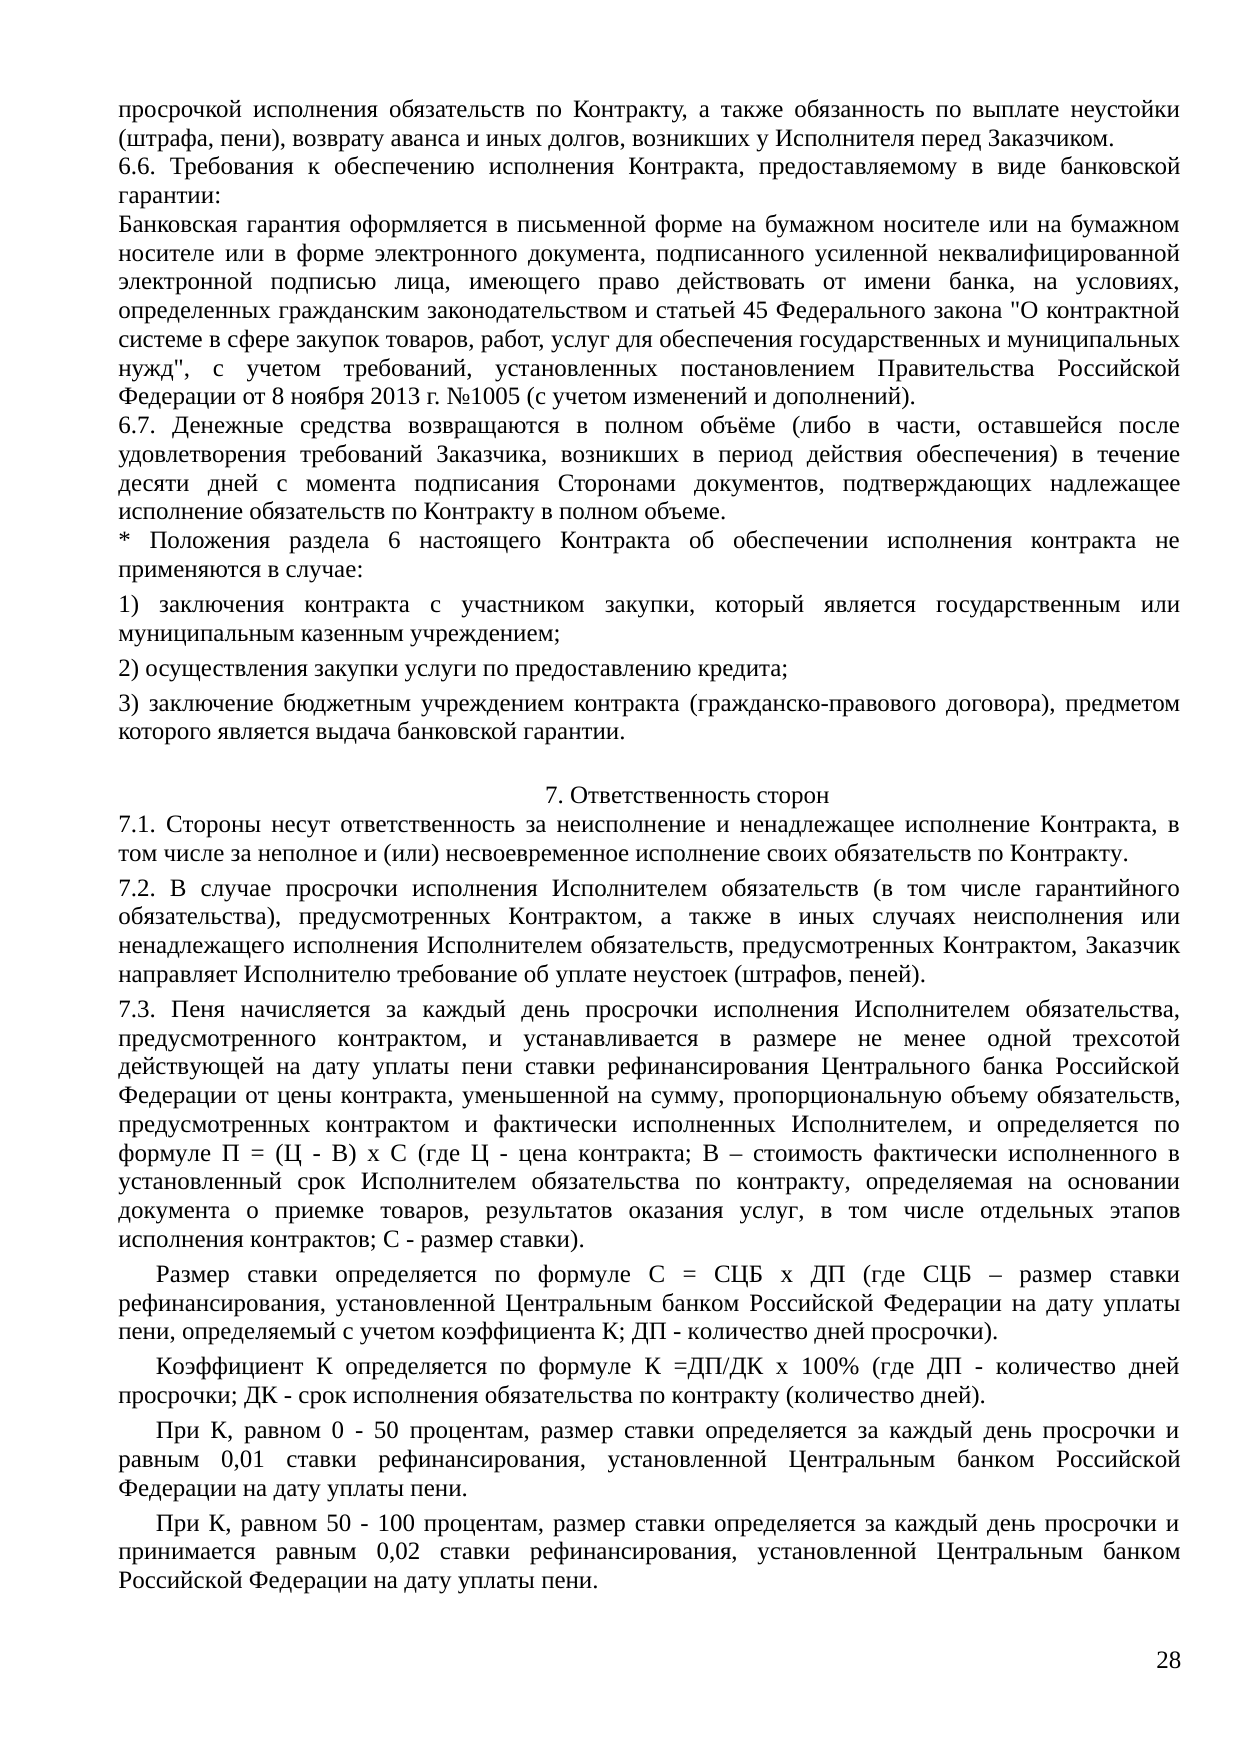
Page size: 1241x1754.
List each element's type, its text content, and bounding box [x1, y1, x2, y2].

text 7.3. Пеня начисляется за каждый день просрочки исполнения Исполнителем обязательства, предусмотренного контрактом, и устанавливается в размере не менее одной трехсотой действующей на дату уплаты пени ставки рефинансирования Центрального банка Российской Федерации от цены контракта, уменьшенной на сумму, пропорциональную объему обязательств, предусмотренных контрактом и фактически исполненных Исполнителем, и определяется по формуле П = (Ц - В) x С (где Ц - цена контракта; В – стоимость фактически исполненного в установленный срок Исполнителем обязательства по контракту, определяемая на основании документа о приемке товаров, результатов оказания услуг, в том числе отдельных этапов исполнения контрактов; С - размер ставки). [118, 994, 1181, 1253]
list 7. Ответственность сторон [193, 780, 1181, 809]
text 2) осуществления закупки услуги по предоставлению кредита; [118, 653, 1181, 681]
text 7.1. Стороны несут ответственность за неисполнение и ненадлежащее исполнение Контракта, в том числе за неполное и (или) несвоевременное исполнение своих обязательств по Контракту. [118, 809, 1181, 866]
text Банковская гарантия оформляется в письменной форме на бумажном носителе или на бумажном носителе или в форме электронного документа, подписанного усиленной неквалифицированной электронной подписью лица, имеющего право действовать от имени банка, на условиях, определенных гражданским законодательством и статьей 45 Федерального закона "О контрактной системе в сфере закупок товаров, работ, услуг для обеспечения государственных и муниципальных нужд", с учетом требований, установленных постановлением Правительства Российской Федерации от 8 ноября 2013 г. №1005 (с учетом изменений и дополнений). [118, 209, 1181, 410]
text Коэффициент К определяется по формуле К =ДП/ДК х 100% (где ДП - количество дней просрочки; ДК - срок исполнения обязательства по контракту (количество дней). [118, 1351, 1181, 1409]
text * Положения раздела 6 настоящего Контракта об обеспечении исполнения контракта не применяются в случае: [118, 525, 1181, 583]
text 6.6. Требования к обеспечению исполнения Контракта, предоставляемому в виде банковской гарантии: [118, 151, 1181, 209]
text 6.7. Денежные средства возвращаются в полном объёме (либо в части, оставшейся после удовлетворения требований Заказчика, возникших в период действия обеспечения) в течение десяти дней с момента подписания Сторонами документов, подтверждающих надлежащее исполнение обязательств по Контракту в полном объеме. [118, 410, 1181, 525]
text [118, 94, 1181, 151]
text При К, равном 0 - 50 процентам, размер ставки определяется за каждый день просрочки и равным 0,01 ставки рефинансирования, установленной Центральным банком Российской Федерации на дату уплаты пени. [118, 1415, 1181, 1501]
text 7.2. В случае просрочки исполнения Исполнителем обязательств (в том числе гарантийного обязательства), предусмотренных Контрактом, а также в иных случаях неисполнения или ненадлежащего исполнения Исполнителем обязательств, предусмотренных Контрактом, Заказчик направляет Исполнителю требование об уплате неустоек (штрафов, пеней). [118, 873, 1181, 988]
text При К, равном 50 - 100 процентам, размер ставки определяется за каждый день просрочки и принимается равным 0,02 ставки рефинансирования, установленной Центральным банком Российской Федерации на дату уплаты пени. [118, 1508, 1181, 1594]
text Размер ставки определяется по формуле С = СЦБ х ДП (где СЦБ – размер ставки рефинансирования, установленной Центральным банком Российской Федерации на дату уплаты пени, определяемый с учетом коэффициента К; ДП - количество дней просрочки). [118, 1259, 1181, 1345]
text 1) заключения контракта с участником закупки, который является государственным или муниципальным казенным учреждением; [118, 589, 1181, 646]
text 3) заключение бюджетным учреждением контракта (гражданско-правового договора), предметом которого является выдача банковской гарантии. [118, 688, 1181, 745]
